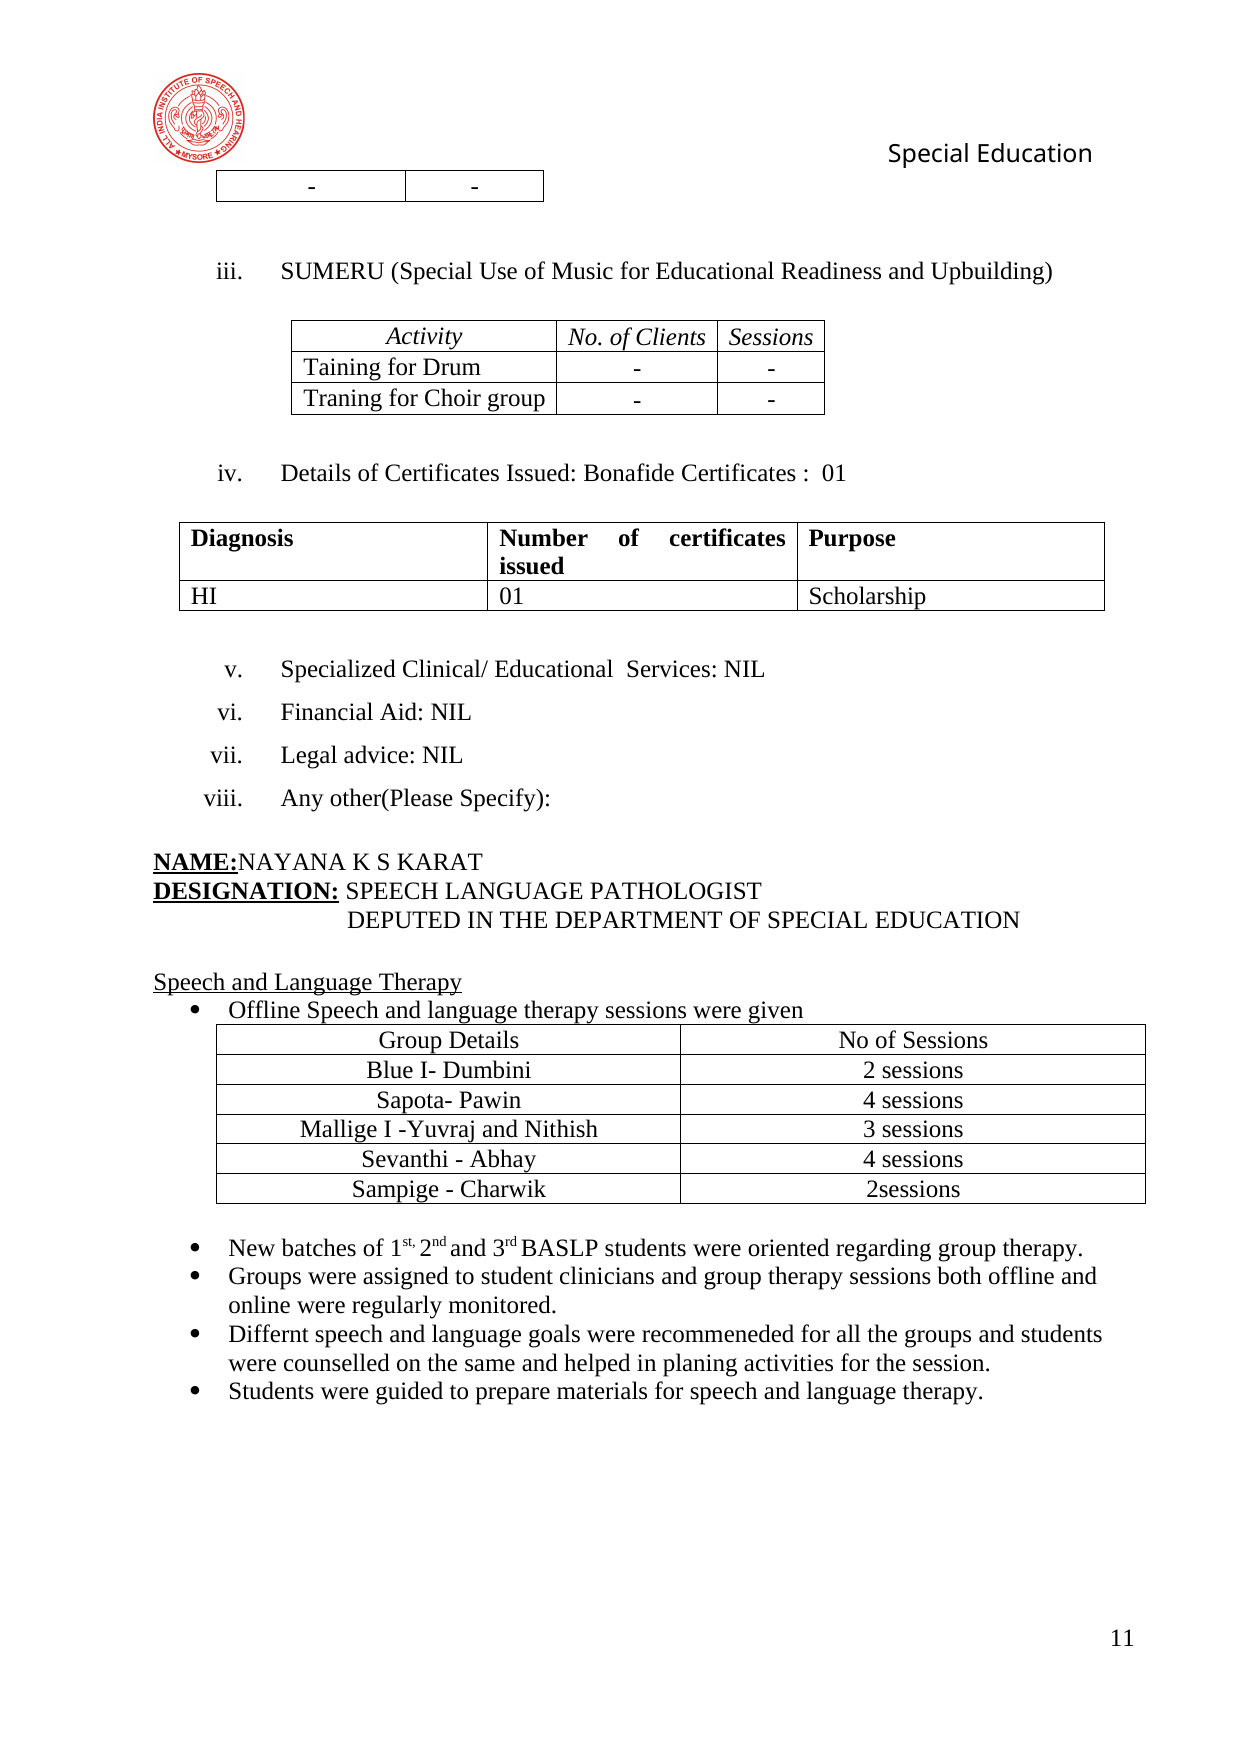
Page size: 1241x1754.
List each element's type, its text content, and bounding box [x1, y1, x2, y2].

table_cell - [718, 352, 824, 382]
list Groups were assigned to student clinicians and group therapy sessions both offline and online were regularly monitored. [191, 1261, 1134, 1319]
table_cell 2sessions [681, 1174, 1145, 1203]
list Offline Speech and language therapy sessions were given [191, 995, 1134, 1024]
table_cell - [718, 383, 824, 413]
table_cell Mallige I -Yuvraj and Nithish [217, 1115, 680, 1143]
table_cell - [557, 383, 717, 413]
list Details of Certificates Issued: Bonafide Certificates : 01 [243, 458, 1134, 486]
table_cell - [557, 352, 717, 382]
table_cell Sampige - Charwik [217, 1174, 680, 1203]
list New batches of 1st, 2nd and 3rd BASLP students were oriented regarding group therapy. [191, 1233, 1134, 1261]
table_cell - [406, 171, 543, 201]
table_header Group Details [217, 1025, 680, 1054]
table_cell 4 sessions [681, 1144, 1145, 1173]
table_cell 3 sessions [681, 1115, 1145, 1143]
text DESIGNATION: SPEECH LANGUAGE PATHOLOGIST [153, 876, 1134, 905]
table_header Diagnosis [180, 523, 487, 580]
picture [153, 73, 245, 163]
table_cell HI [180, 581, 487, 610]
table_header Sessions [718, 321, 824, 351]
text Speech and Language Therapy [153, 967, 1134, 995]
table_cell Traning for Choir group [292, 383, 556, 413]
text DEPUTED IN THE DEPARTMENT OF SPECIAL EDUCATION [153, 905, 1134, 934]
table_header Purpose [798, 523, 1104, 580]
list Specialized Clinical/ Educational Services: NIL [243, 654, 1134, 683]
table_cell - [217, 171, 405, 201]
list Differnt speech and language goals were recommeneded for all the groups and students were counselled on the same and helped in planing activities for the session. [191, 1319, 1134, 1376]
table_cell Scholarship [798, 581, 1104, 610]
table_cell Taining for Drum [292, 352, 556, 382]
table_cell 01 [488, 581, 797, 610]
table_cell Sevanthi - Abhay [217, 1144, 680, 1173]
table_cell 4 sessions [681, 1085, 1145, 1113]
table_cell 2 sessions [681, 1055, 1145, 1084]
list SUMERU (Special Use of Music for Educational Readiness and Upbuilding) [243, 256, 1134, 284]
table_header No of Sessions [681, 1025, 1145, 1054]
table_cell Sapota- Pawin [217, 1085, 680, 1113]
text NAME:NAYANA K S KARAT [153, 847, 1134, 876]
table_cell Blue I- Dumbini [217, 1055, 680, 1084]
list Legal advice: NIL [243, 740, 1134, 769]
list Financial Aid: NIL [243, 697, 1134, 726]
list Students were guided to prepare materials for speech and language therapy. [191, 1376, 1134, 1405]
table_header Activity [292, 321, 556, 351]
list Any other(Please Specify): [243, 783, 1134, 812]
table_header No. of Clients [557, 321, 717, 351]
table_header Number of certificates issued [488, 523, 797, 580]
